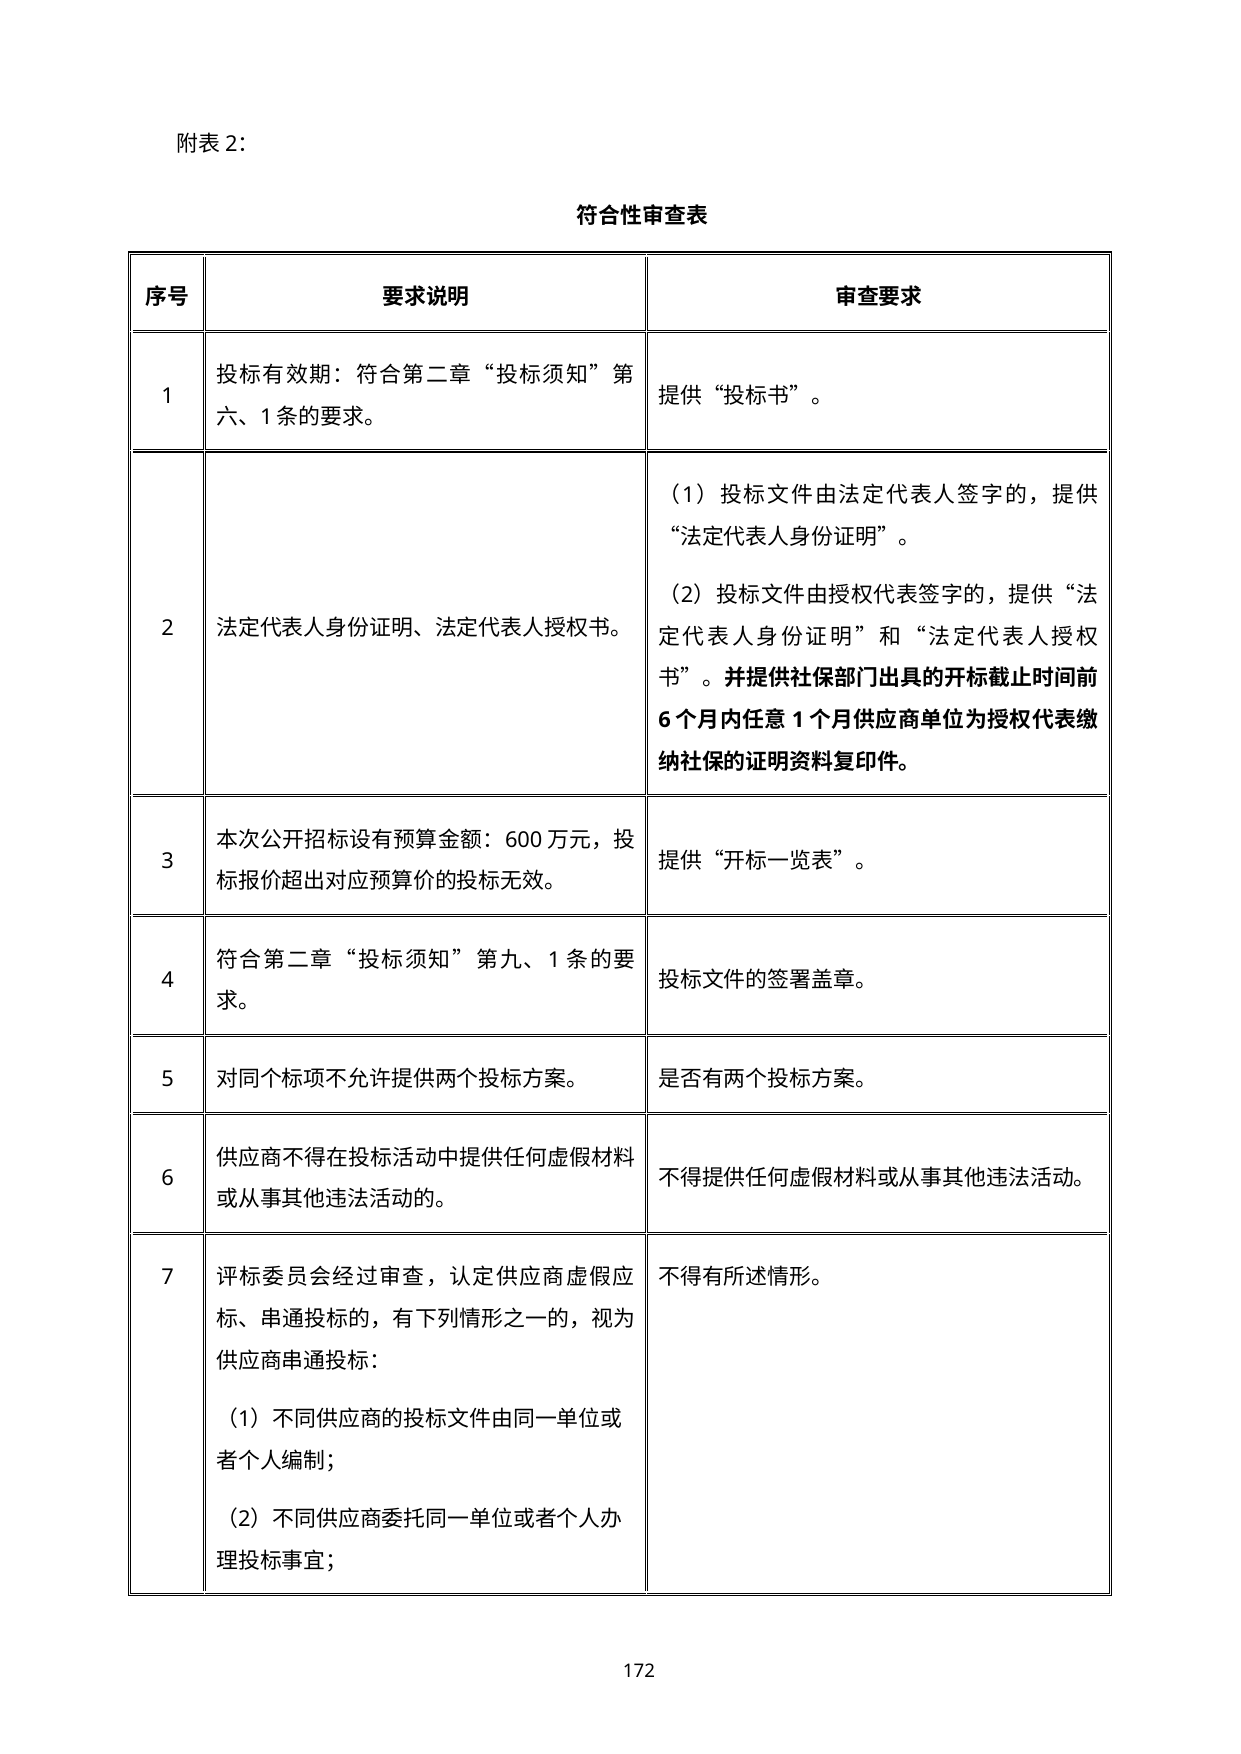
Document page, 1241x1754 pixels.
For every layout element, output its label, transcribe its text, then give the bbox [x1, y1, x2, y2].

text 符合性审查表 [133, 176, 1107, 235]
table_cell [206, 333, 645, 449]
text 附表2： [133, 118, 1107, 160]
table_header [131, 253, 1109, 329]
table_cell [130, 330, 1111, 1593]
